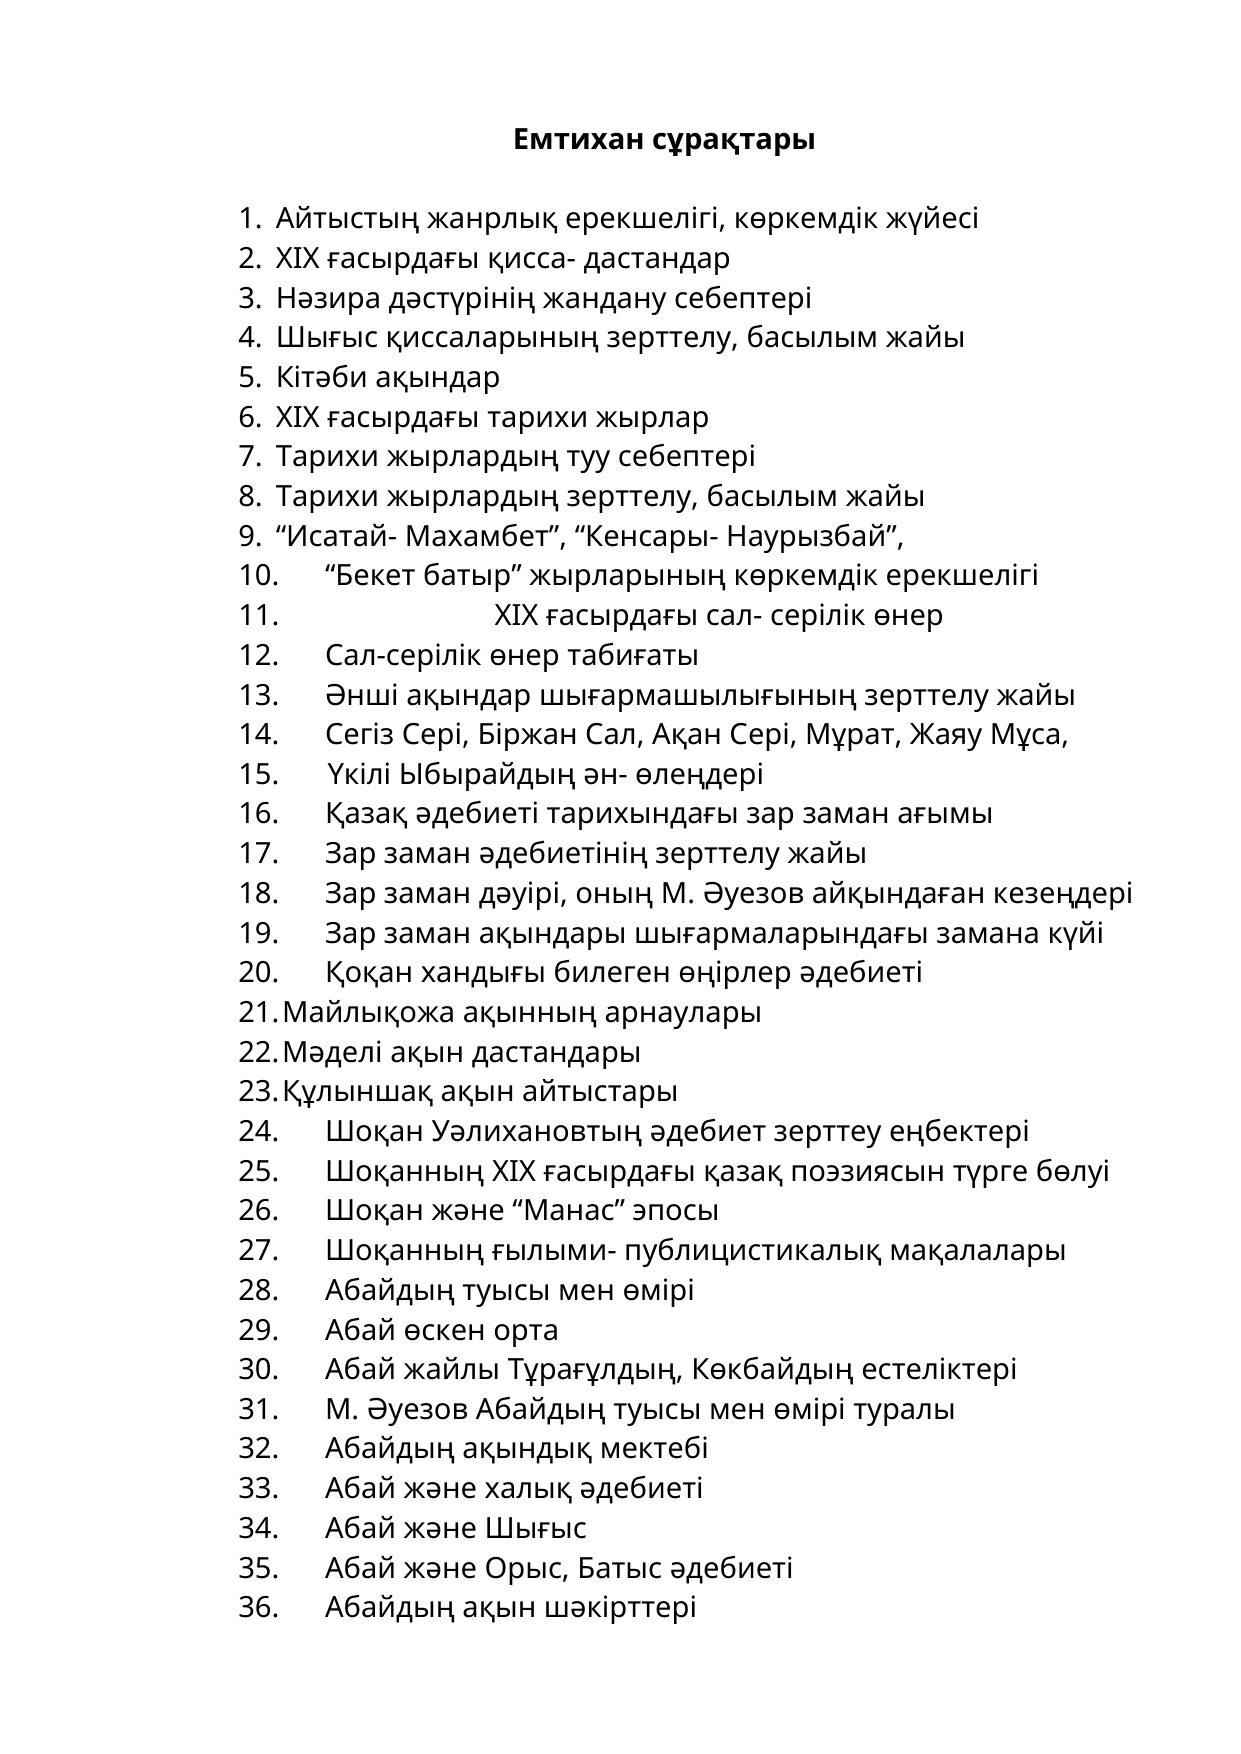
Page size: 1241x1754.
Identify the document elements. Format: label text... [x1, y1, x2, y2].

list Абайдың ақын шәкірттері [238, 1587, 1152, 1626]
list Әнші ақындар шығармашылығының зерттелу жайы [238, 674, 1152, 713]
list XIX ғасырдағы тарихи жырлар [238, 396, 1152, 436]
list Сегіз Сері, Біржан Сал, Ақан Сері, Мұрат, Жаяу Мұса, [238, 713, 1152, 753]
list Тарихи жырлардың зерттелу, басылым жайы [238, 475, 1152, 515]
list Қазақ әдебиеті тарихындағы зар заман ағымы [238, 793, 1152, 832]
list Абайдың туысы мен өмірі [238, 1269, 1152, 1309]
list Абайдың ақындық мектебі [238, 1428, 1152, 1467]
list Зар заман ақындары шығармаларындағы замана күйі [238, 912, 1152, 952]
list Зар заман әдебиетінің зерттелу жайы [238, 832, 1152, 872]
list Үкілі Ыбырайдың ән- өлеңдері [238, 753, 1152, 793]
list Қоқан хандығы билеген өңірлер әдебиеті [238, 952, 1152, 991]
list Кітәби ақындар [238, 356, 1152, 396]
list Нәзира дәстүрінің жандану себептері [238, 277, 1152, 317]
list “Бекет батыр” жырларының көркемдік ерекшелігі [238, 555, 1152, 594]
list Айтыстың жанрлық ерекшелігі, көркемдік жүйесі [238, 197, 1152, 237]
list Зар заман дәуірі, оның М. Әуезов айқындаған кезеңдері [238, 872, 1152, 912]
list Шоқанның ғылыми- публицистикалық мақалалары [238, 1229, 1152, 1269]
list Шоқан және “Манас” эпосы [238, 1190, 1152, 1229]
list Мәделі ақын дастандары [238, 1031, 1152, 1071]
list М. Әуезов Абайдың туысы мен өмірі туралы [238, 1388, 1152, 1428]
list Абай және халық әдебиеті [238, 1467, 1152, 1507]
list Абай өскен орта [238, 1309, 1152, 1348]
list Құлыншақ ақын айтыстары [238, 1071, 1152, 1110]
list Тарихи жырлардың туу себептері [238, 436, 1152, 475]
list Майлықожа ақынның арнаулары [238, 991, 1152, 1031]
list Сал-серілік өнер табиғаты [238, 634, 1152, 674]
list XIX ғасырдағы қисса- дастандар [238, 237, 1152, 277]
text Емтихан сұрақтары [177, 118, 1152, 158]
list Абай және Орыс, Батыс әдебиеті [238, 1547, 1152, 1587]
list XIX ғасырдағы сал- серілік өнер [238, 594, 1152, 634]
list Шоқанның XIX ғасырдағы қазақ поэзиясын түрге бөлуі [238, 1150, 1152, 1190]
list “Исатай- Махамбет”, “Кенсары- Наурызбай”, [238, 515, 1152, 555]
list Абай және Шығыс [238, 1507, 1152, 1547]
list Абай жайлы Тұрағұлдың, Көкбайдың естеліктері [238, 1348, 1152, 1388]
list Шоқан Уәлихановтың әдебиет зерттеу еңбектері [238, 1110, 1152, 1150]
list Шығыс қиссаларының зерттелу, басылым жайы [238, 317, 1152, 356]
